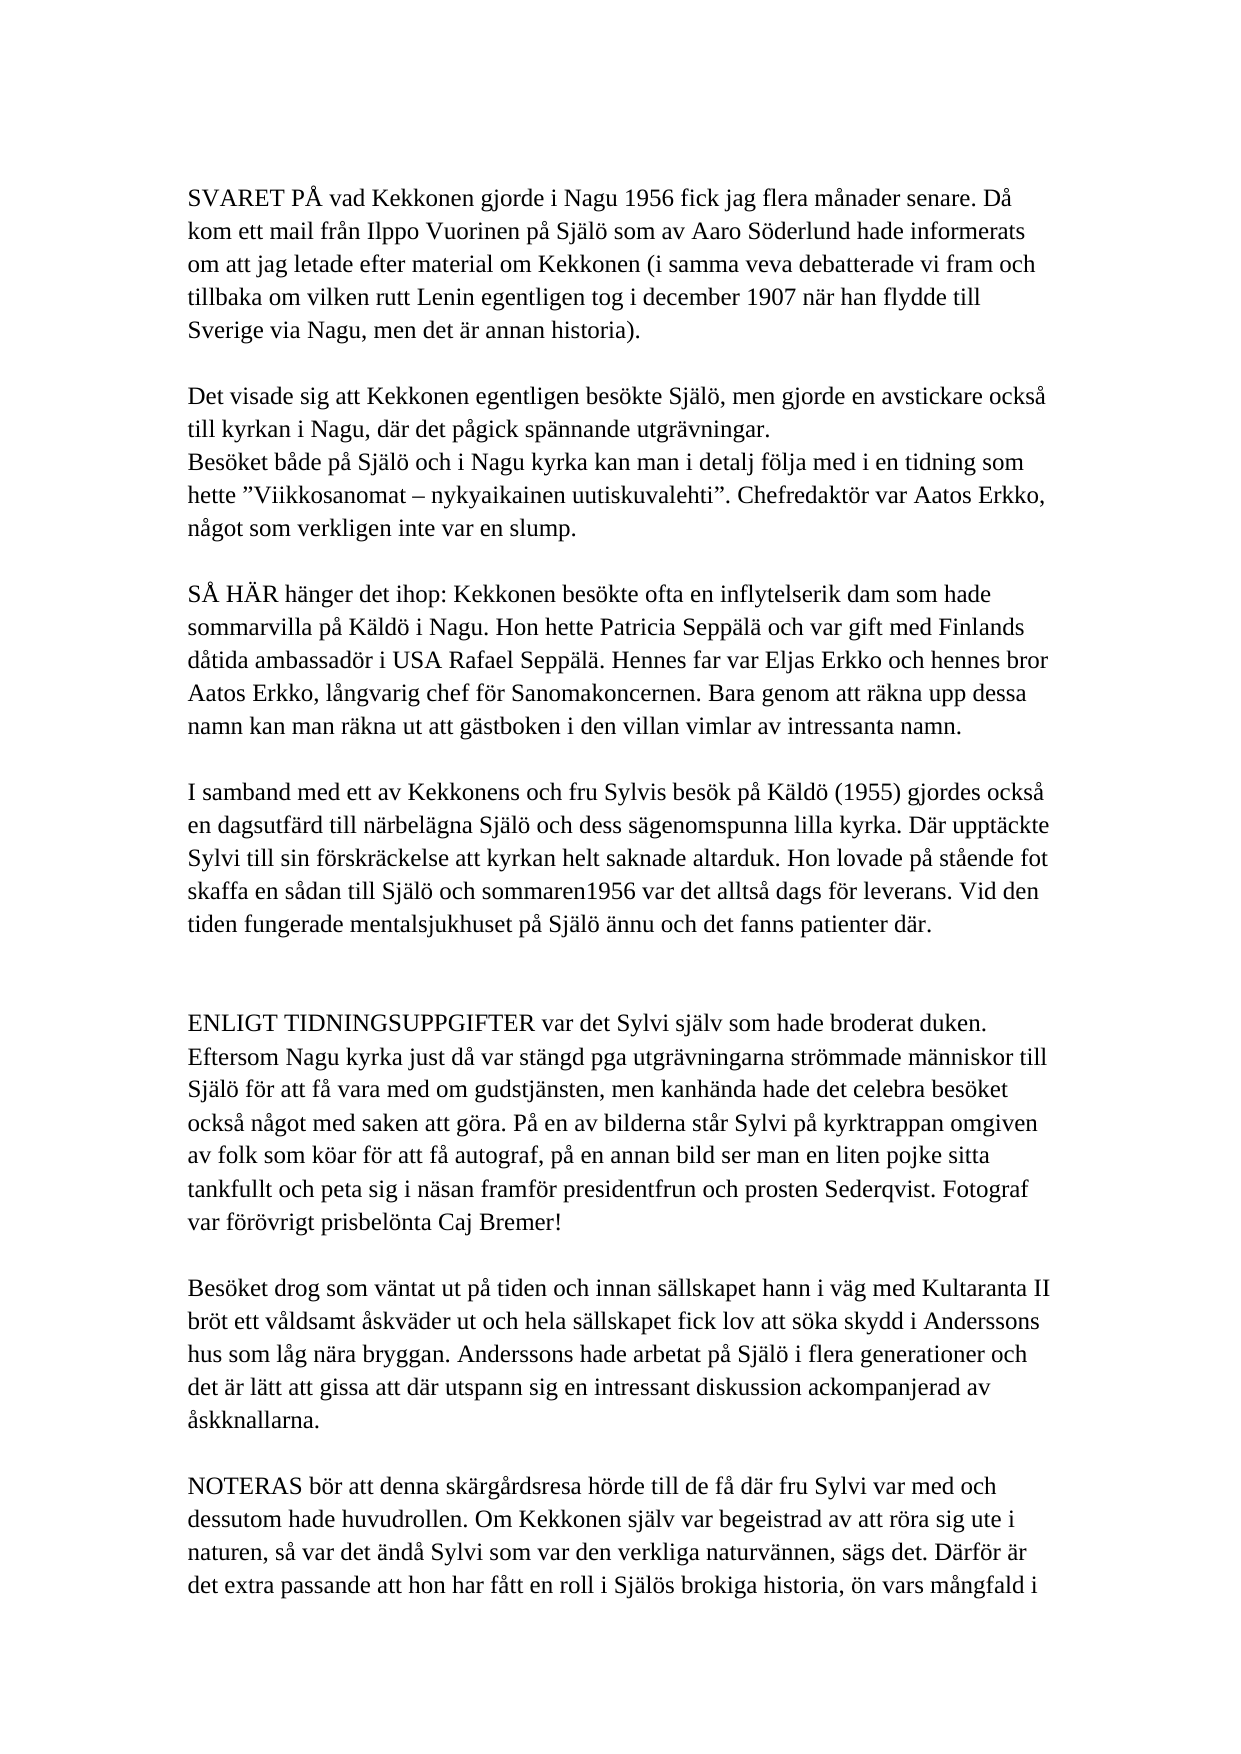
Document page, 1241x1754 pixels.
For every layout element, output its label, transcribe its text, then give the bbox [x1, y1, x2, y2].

text Besöket drog som väntat ut på tiden och innan sällskapet hann i väg med Kultaranta II bröt ett våldsamt åskväder ut och hela sällskapet fick lov att söka skydd i Anderssons hus som låg nära bryggan. Anderssons hade arbetat på Själö i flera generationer och det är lätt att gissa att där utspann sig en intressant diskussion ackompanjerad av åskknallarna. [187, 1273, 1053, 1433]
text SVARET PÅ vad Kekkonen gjorde i Nagu 1956 fick jag flera månader senare. Då kom ett mail från Ilppo Vuorinen på Själö som av Aaro Söderlund hade informerats om att jag letade efter material om Kekkonen (i samma veva debatterade vi fram och tillbaka om vilken rutt Lenin egentligen tog i december 1907 när han flydde till Sverige via Nagu, men det är annan historia). [187, 183, 1053, 344]
text Det visade sig att Kekkonen egentligen besökte Själö, men gjorde en avstickare också till kyrkan i Nagu, där det pågick spännande utgrävningar. [187, 381, 1053, 443]
text SÅ HÄR hänger det ihop: Kekkonen besökte ofta en inflytelserik dam som hade sommarvilla på Käldö i Nagu. Hon hette Patricia Seppälä och var gift med Finlands dåtida ambassadör i USA Rafael Seppälä. Hennes far var Eljas Erkko och hennes bror Aatos Erkko, långvarig chef för Sanomakoncernen. Bara genom att räkna upp dessa namn kan man räkna ut att gästboken i den villan vimlar av intressanta namn. [187, 579, 1053, 740]
text I samband med ett av Kekkonens och fru Sylvis besök på Käldö (1955) gjordes också en dagsutfärd till närbelägna Själö och dess sägenomspunna lilla kyrka. Där upptäckte Sylvi till sin förskräckelse att kyrkan helt saknade altarduk. Hon lovade på stående fot skaffa en sådan till Själö och sommaren1956 var det alltså dags för leverans. Vid den tiden fungerade mentalsjukhuset på Själö ännu och det fanns patienter där. [187, 777, 1053, 971]
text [187, 1471, 1053, 1599]
text ENLIGT TIDNINGSUPPGIFTER var det Sylvi själv som hade broderat duken. Eftersom Nagu kyrka just då var stängd pga utgrävningarna strömmade människor till Själö för att få vara med om gudstjänsten, men kanhända hade det celebra besöket också något med saken att göra. På en av bilderna står Sylvi på kyrktrappan omgiven av folk som köar för att få autograf, på en annan bild ser man en liten pojke sitta tankfullt och peta sig i näsan framför presidentfrun och prosten Sederqvist. Fotograf var förövrigt prisbelönta Caj Bremer! [187, 1008, 1053, 1235]
text Besöket både på Själö och i Nagu kyrka kan man i detalj följa med i en tidning som hette ”Viikkosanomat – nykyaikainen uutiskuvalehti”. Chefredaktör var Aatos Erkko, något som verkligen inte var en slump. [187, 447, 1053, 542]
